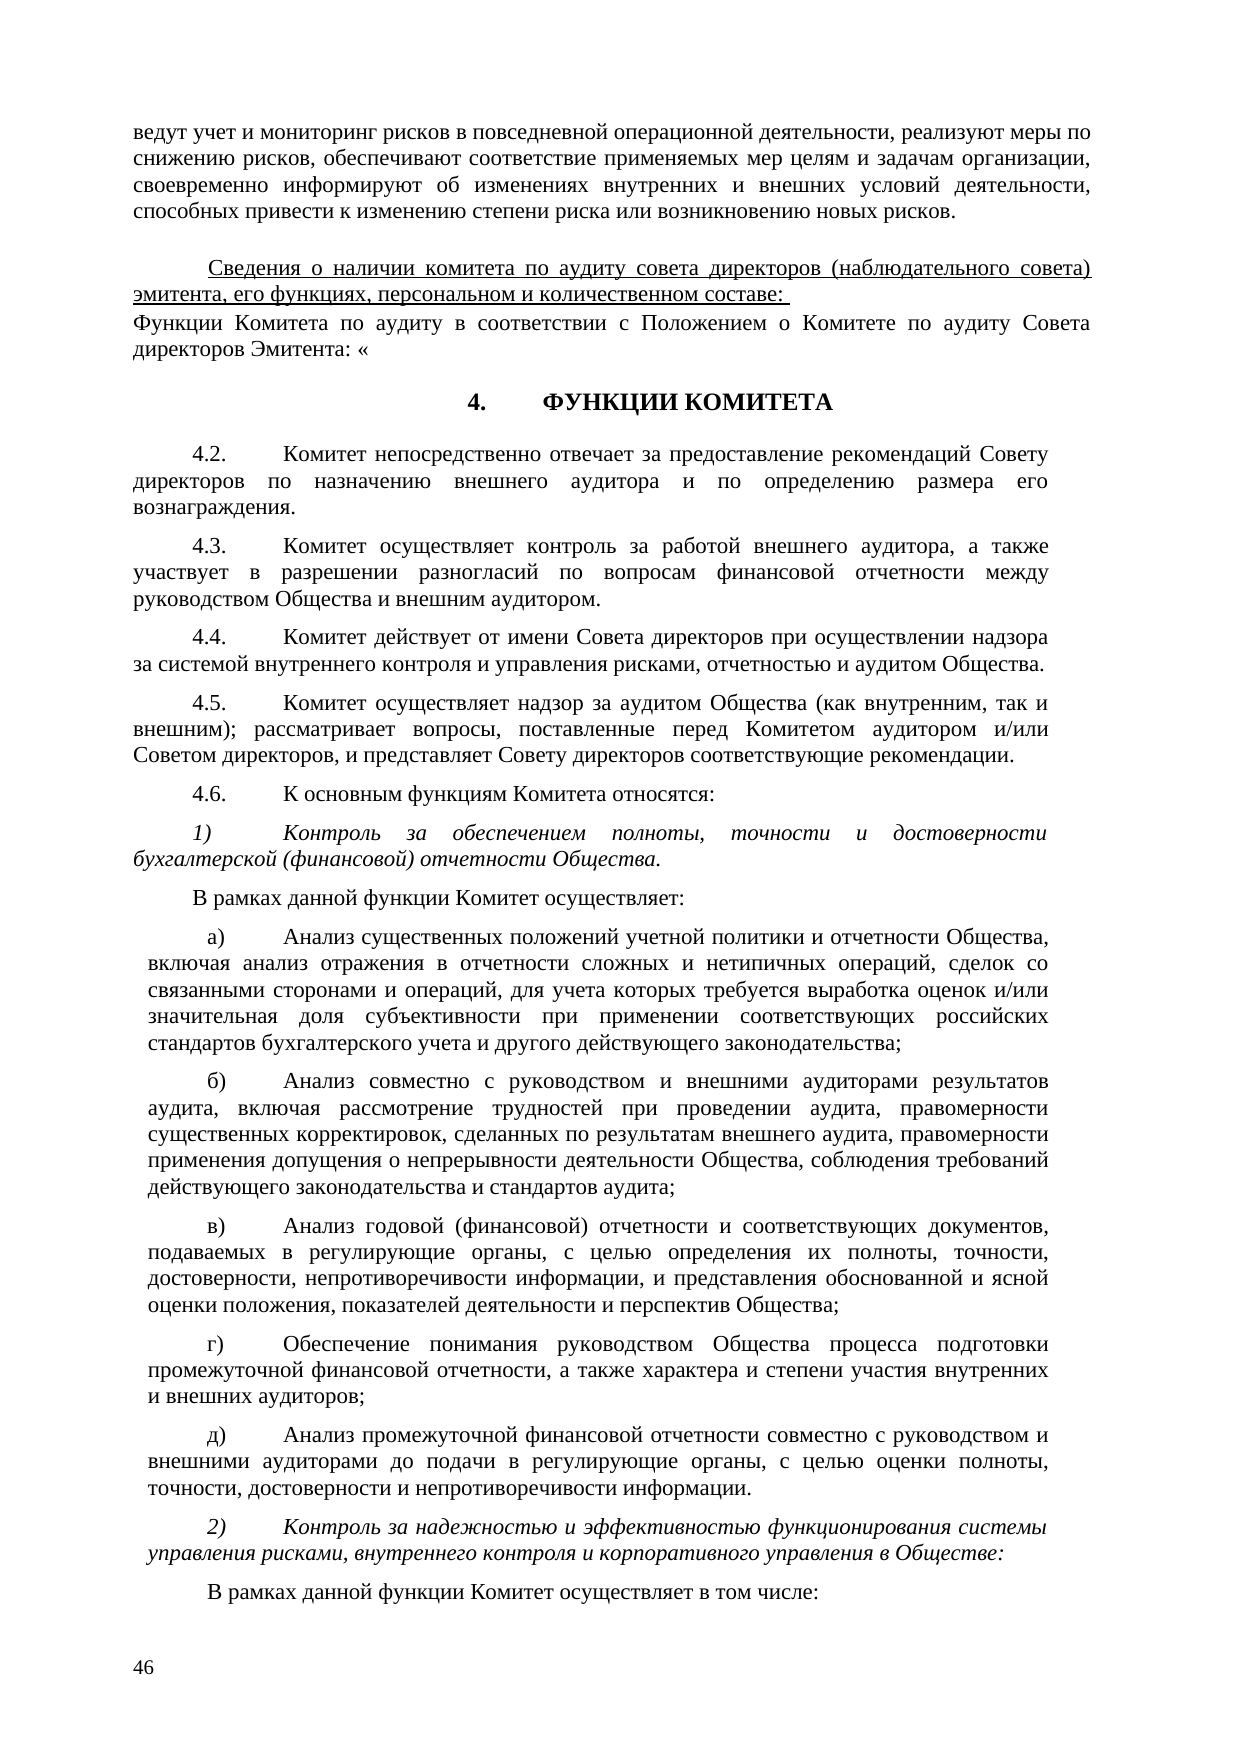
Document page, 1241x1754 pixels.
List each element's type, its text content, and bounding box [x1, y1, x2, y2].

list Комитет осуществляет надзор за аудитом Общества (как внутренним, так и внешним); рассматривает вопросы, поставленные перед Комитетом аудитором и/или Советом директоров, и представляет Совету директоров соответствующие рекомендации. [133, 689, 1050, 768]
list ФУНКЦИИ КОМИТЕТА [133, 387, 1092, 415]
text Функции Комитета по аудиту в соответствии с Положением о Комитете по аудиту Совета директоров Эмитента: « [133, 309, 1093, 362]
list К основным функциям Комитета относятся: [133, 780, 1050, 807]
text Анализ совместно с руководством и внешними аудиторами результатов аудита, включая рассмотрение трудностей при проведении аудита, правомерности существенных корректировок, сделанных по результатам внешнего аудита, правомерности применения допущения о непрерывности деятельности Общества, соблюдения требований действующего законодательства и стандартов аудита; [148, 1067, 1050, 1199]
text Анализ промежуточной финансовой отчетности совместно с руководством и внешними аудиторами до подачи в регулирующие органы, с целью оценки полноты, точности, достоверности и непротиворечивости информации. [148, 1421, 1050, 1500]
list Комитет непосредственно отвечает за предоставление рекомендаций Совету директоров по назначению внешнего аудитора и по определению размера его вознаграждения. [133, 440, 1050, 519]
text Анализ годовой (финансовой) отчетности и соответствующих документов, подаваемых в регулирующие органы, с целью определения их полноты, точности, достоверности, непротиворечивости информации, и представления обоснованной и ясной оценки положения, показателей деятельности и перспектив Общества; [148, 1212, 1050, 1317]
text Сведения о наличии комитета по аудиту совета директоров (наблюдательного совета) эмитента, его функциях, персональном и количественном составе: [133, 254, 1092, 307]
list В рамках данной функции Комитет осуществляет в том числе: [148, 1578, 1050, 1604]
list Контроль за обеспечением полноты, точности и достоверности бухгалтерской (финансовой) отчетности Общества. [133, 819, 1050, 872]
list Контроль за надежностью и эффективностью функционирования системы управления рисками, внутреннего контроля и корпоративного управления в Обществе: [148, 1513, 1050, 1565]
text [133, 118, 1092, 223]
text Обеспечение понимания руководством Общества процесса подготовки промежуточной финансовой отчетности, а также характера и степени участия внутренних и внешних аудиторов; [148, 1329, 1050, 1409]
list Комитет действует от имени Совета директоров при осуществлении надзора за системой внутреннего контроля и управления рисками, отчетностью и аудитом Общества. [133, 623, 1050, 676]
list Комитет осуществляет контроль за работой внешнего аудитора, а также участвует в разрешении разногласий по вопросам финансовой отчетности между руководством Общества и внешним аудитором. [133, 532, 1050, 611]
text В рамках данной функции Комитет осуществляет: [133, 884, 1050, 911]
list Анализ существенных положений учетной политики и отчетности Общества, включая анализ отражения в отчетности сложных и нетипичных операций, сделок со связанными сторонами и операций, для учета которых требуется выработка оценок и/или значительная доля субъективности при применении соответствующих российских стандартов бухгалтерского учета и другого действующего законодательства; [148, 923, 1050, 1055]
